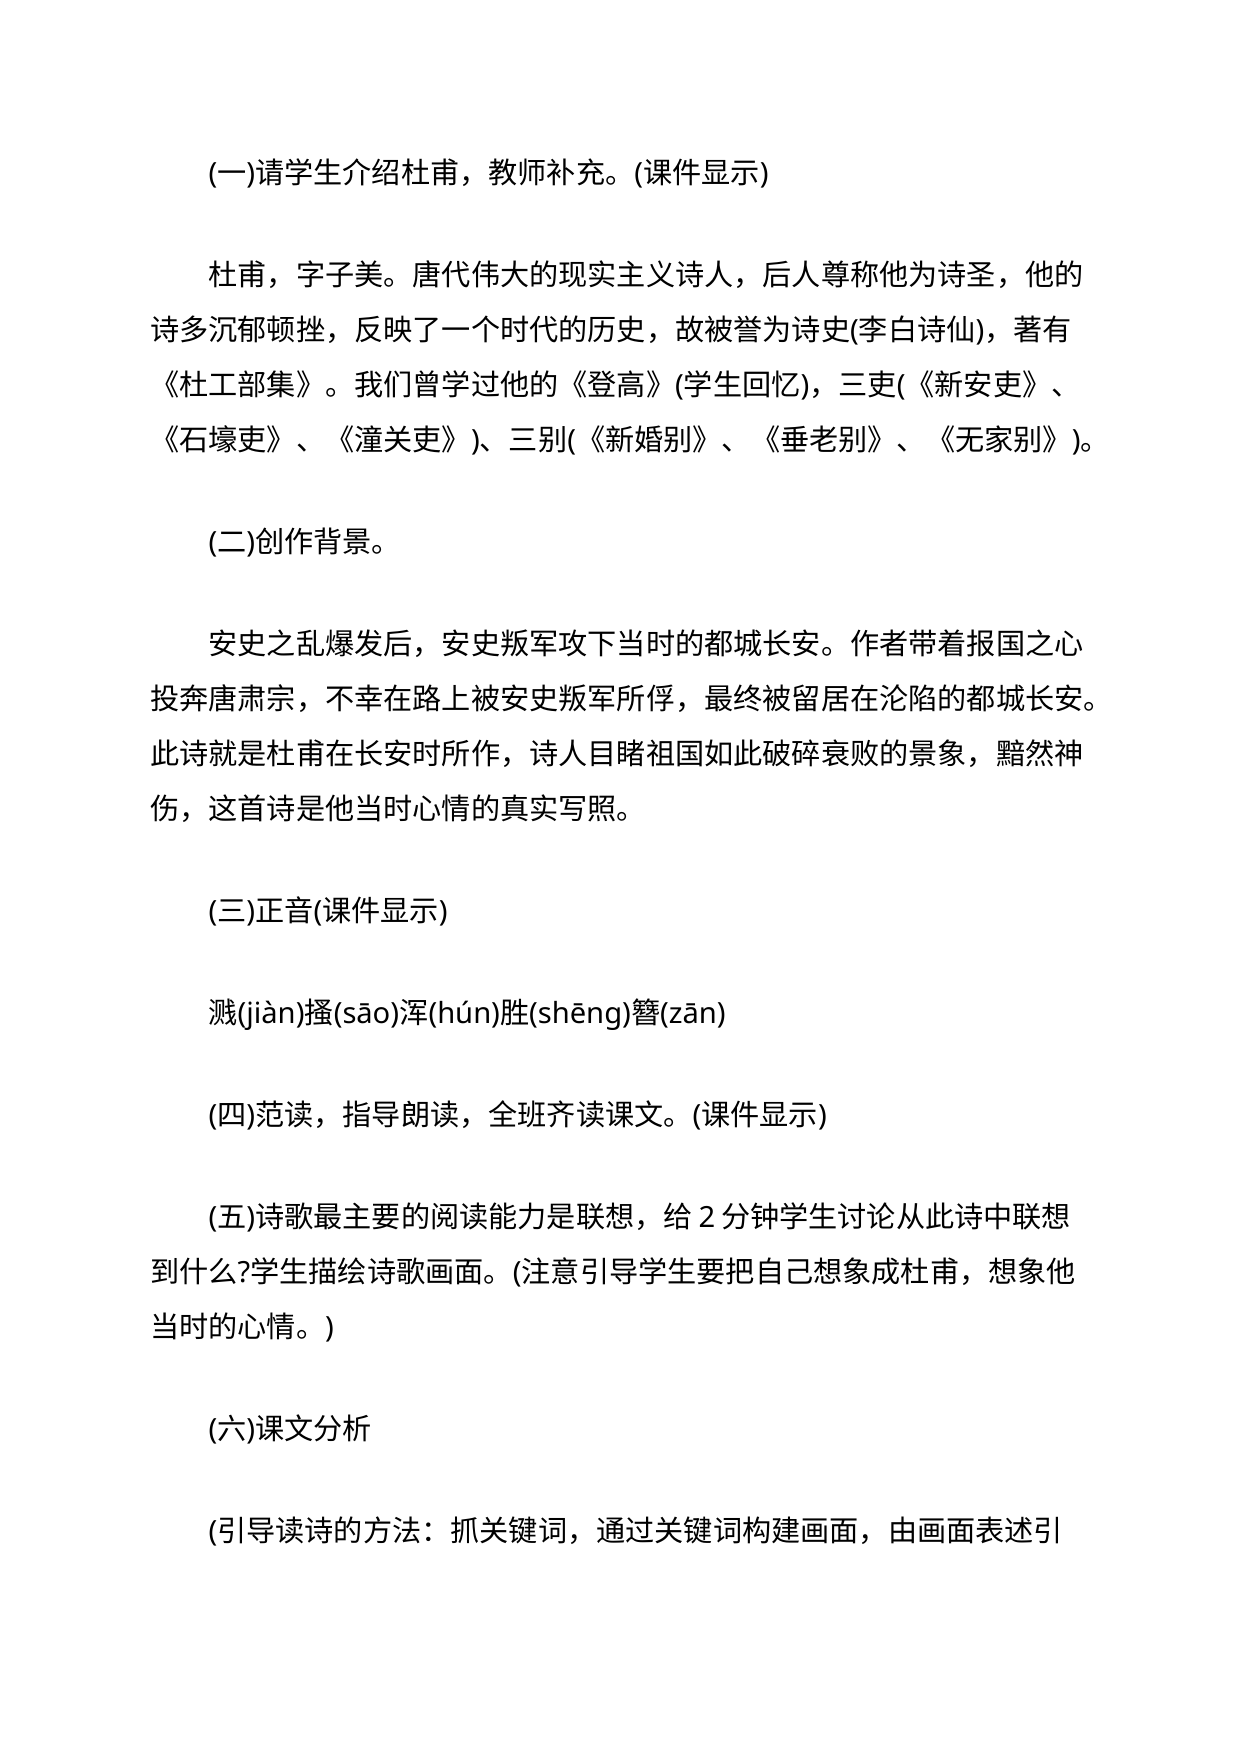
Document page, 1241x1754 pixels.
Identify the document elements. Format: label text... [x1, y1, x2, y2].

text (一)请学生介绍杜甫，教师补充。(课件显示) [150, 150, 1090, 192]
text (二)创作背景。 [150, 519, 1090, 561]
text (三)正音(课件显示) [150, 887, 1090, 930]
text 杜甫，字子美。唐代伟大的现实主义诗人，后人尊称他为诗圣，他的诗多沉郁顿挫，反映了一个时代的历史，故被誉为诗史(李白诗仙)，著有《杜工部集》。我们曾学过他的《登高》(学生回忆)，三吏(《新安吏》、《石壕吏》、《潼关吏》)、三别(《新婚别》、《垂老别》、《无家别》)。 [150, 252, 1090, 459]
text 溅(jiàn)搔(sāo)浑(hún)胜(shēng)簪(zān) [150, 989, 1090, 1032]
text 安史之乱爆发后，安史叛军攻下当时的都城长安。作者带着报国之心投奔唐肃宗，不幸在路上被安史叛军所俘，最终被留居在沦陷的都城长安。此诗就是杜甫在长安时所作，诗人目睹祖国如此破碎衰败的景象，黯然神伤，这首诗是他当时心情的真实写照。 [150, 621, 1090, 828]
text (五)诗歌最主要的阅读能力是联想，给2分钟学生讨论从此诗中联想到什么?学生描绘诗歌画面。(注意引导学生要把自己想象成杜甫，想象他当时的心情。) [150, 1193, 1090, 1346]
text (四)范读，指导朗读，全班齐读课文。(课件显示) [150, 1091, 1090, 1134]
text (六)课文分析 [150, 1405, 1090, 1448]
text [150, 1507, 1090, 1549]
